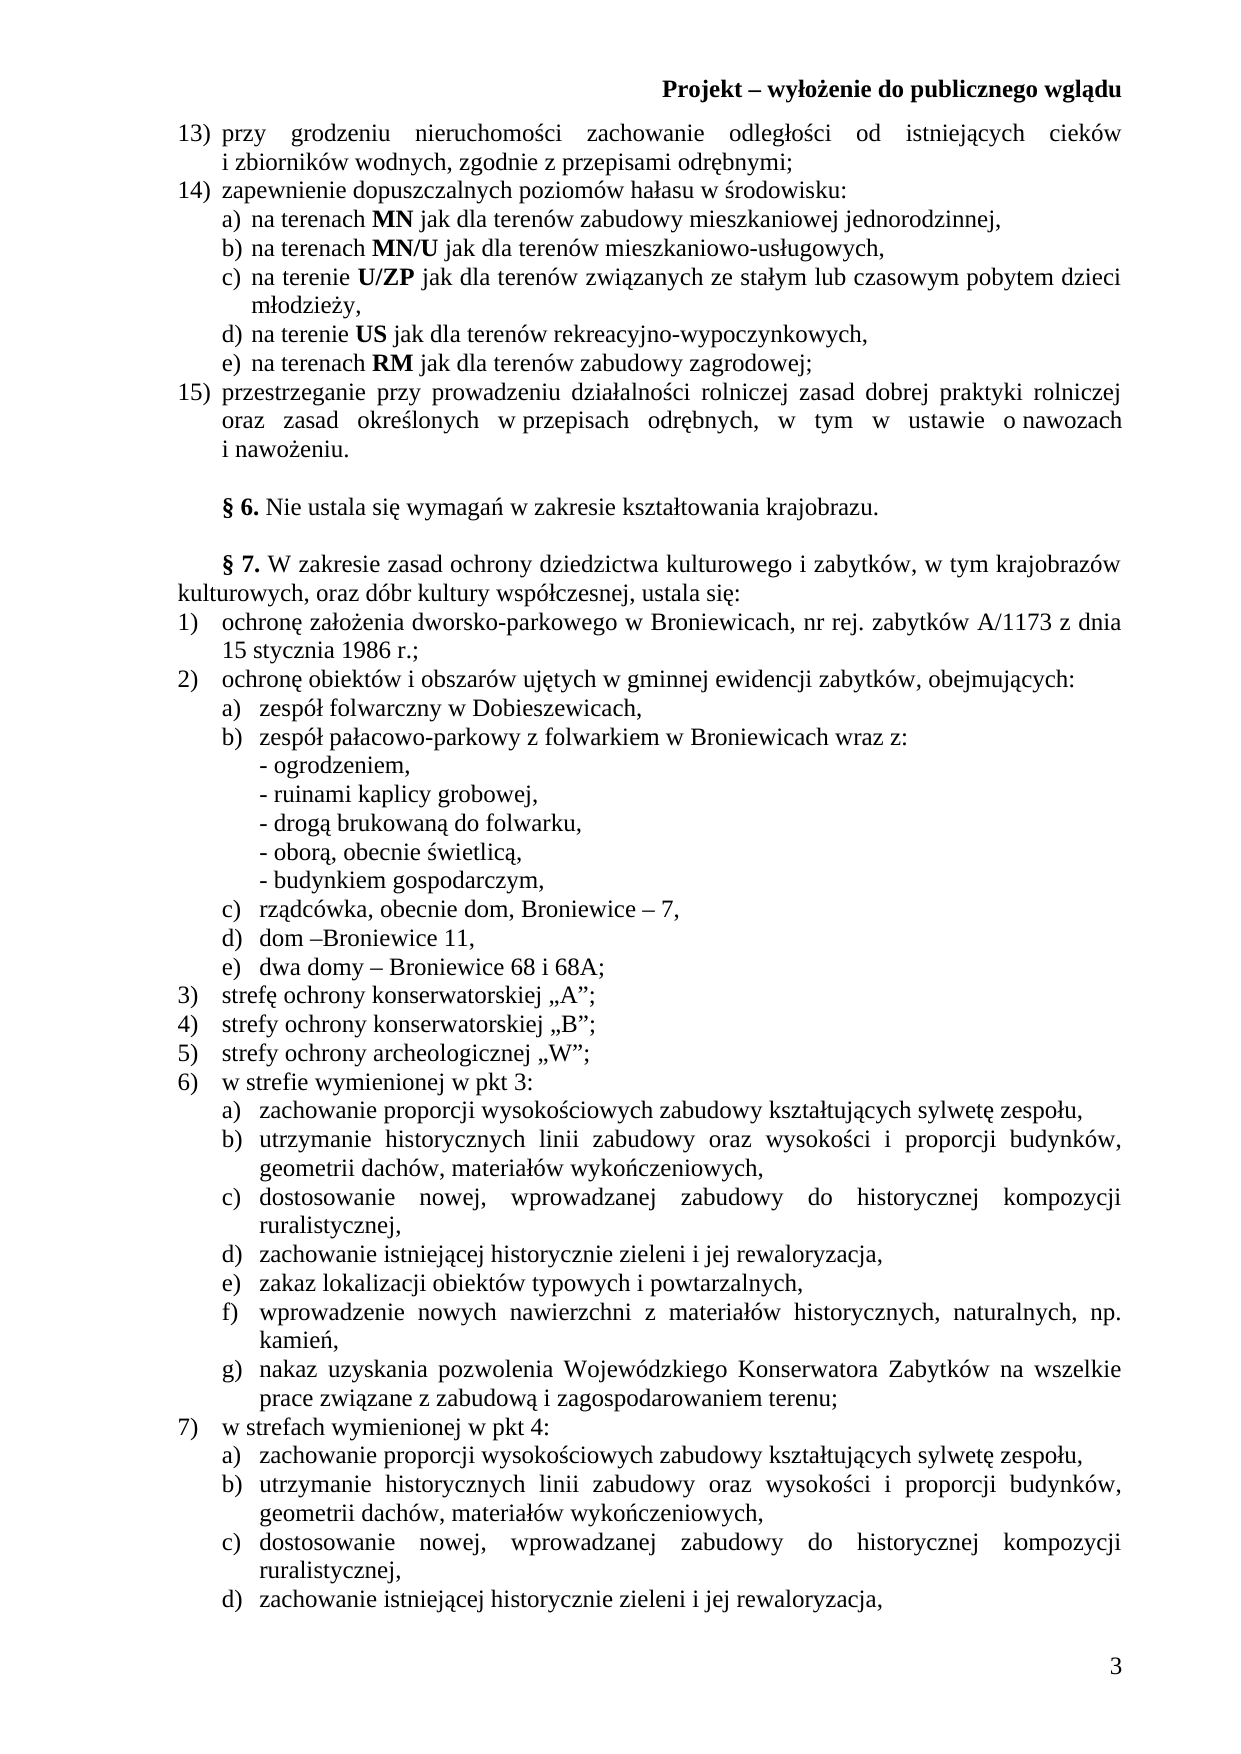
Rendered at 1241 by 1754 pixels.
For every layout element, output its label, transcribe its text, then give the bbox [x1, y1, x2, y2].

list zespół pałacowo-parkowy z folwarkiem w Broniewicach wraz z: [222, 722, 1122, 751]
list - budynkiem gospodarczym, [259, 866, 1122, 894]
list ochronę obiektów i obszarów ujętych w gminnej ewidencji zabytków, obejmujących: [177, 664, 1122, 693]
list przy grodzeniu nieruchomości zachowanie odległości od istniejących cieków i zbiorników wodnych, zgodnie z przepisami odrębnymi; [177, 118, 1122, 176]
list zachowanie istniejącej historycznie zieleni i jej rewaloryzacja, [222, 1584, 1122, 1613]
list rządcówka, obecnie dom, Broniewice – 7, [222, 894, 1122, 923]
list na terenach MN jak dla terenów zabudowy mieszkaniowej jednorodzinnej, [222, 204, 1122, 233]
list wprowadzenie nowych nawierzchni z materiałów historycznych, naturalnych, np. kamień, [222, 1297, 1122, 1354]
list na terenach MN/U jak dla terenów mieszkaniowo-usługowych, [222, 233, 1122, 262]
list nakaz uzyskania pozwolenia Wojewódzkiego Konserwatora Zabytków na wszelkie prace związane z zabudową i zagospodarowaniem terenu; [222, 1354, 1122, 1412]
list dostosowanie nowej, wprowadzanej zabudowy do historycznej kompozycji ruralistycznej, [222, 1182, 1122, 1239]
list - ogrodzeniem, [259, 751, 1122, 779]
list - oborą, obecnie świetlicą, [259, 837, 1122, 866]
list zakaz lokalizacji obiektów typowych i powtarzalnych, [222, 1268, 1122, 1297]
list dostosowanie nowej, wprowadzanej zabudowy do historycznej kompozycji ruralistycznej, [222, 1527, 1122, 1584]
list strefy ochrony konserwatorskiej „B”; [177, 1009, 1122, 1038]
list - ruinami kaplicy grobowej, [259, 779, 1122, 808]
list w strefie wymienionej w pkt 3: [177, 1067, 1122, 1096]
list dom –Broniewice 11, [222, 923, 1122, 952]
list strefy ochrony archeologicznej „W”; [177, 1038, 1122, 1067]
list zachowanie proporcji wysokościowych zabudowy kształtujących sylwetę zespołu, [222, 1441, 1122, 1469]
list na terenach RM jak dla terenów zabudowy zagrodowej; [222, 348, 1122, 377]
list strefę ochrony konserwatorskiej „A”; [177, 981, 1122, 1009]
list - drogą brukowaną do folwarku, [259, 808, 1122, 837]
list na terenie US jak dla terenów rekreacyjno-wypoczynkowych, [222, 319, 1122, 348]
text § 6. Nie ustala się wymagań w zakresie kształtowania krajobrazu. [177, 492, 1122, 521]
list dwa domy – Broniewice 68 i 68A; [222, 952, 1122, 981]
list w strefach wymienionej w pkt 4: [177, 1412, 1122, 1441]
list utrzymanie historycznych linii zabudowy oraz wysokości i proporcji budynków, geometrii dachów, materiałów wykończeniowych, [222, 1124, 1122, 1182]
text § 7. W zakresie zasad ochrony dziedzictwa kulturowego i zabytków, w tym krajobrazów kulturowych, oraz dóbr kultury współczesnej, ustala się: [177, 549, 1122, 607]
list zapewnienie dopuszczalnych poziomów hałasu w środowisku: [177, 176, 1122, 204]
list utrzymanie historycznych linii zabudowy oraz wysokości i proporcji budynków, geometrii dachów, materiałów wykończeniowych, [222, 1469, 1122, 1527]
list zachowanie proporcji wysokościowych zabudowy kształtujących sylwetę zespołu, [222, 1096, 1122, 1124]
list przestrzeganie przy prowadzeniu działalności rolniczej zasad dobrej praktyki rolniczej oraz zasad określonych w przepisach odrębnych, w tym w ustawie o nawozach i nawożeniu. [177, 377, 1122, 463]
list ochronę założenia dworsko-parkowego w Broniewicach, nr rej. zabytków A/1173 z dnia 15 stycznia 1986 r.; [177, 607, 1122, 664]
list na terenie U/ZP jak dla terenów związanych ze stałym lub czasowym pobytem dzieci młodzieży, [222, 262, 1122, 319]
list zachowanie istniejącej historycznie zieleni i jej rewaloryzacja, [222, 1239, 1122, 1268]
list zespół folwarczny w Dobieszewicach, [222, 693, 1122, 722]
